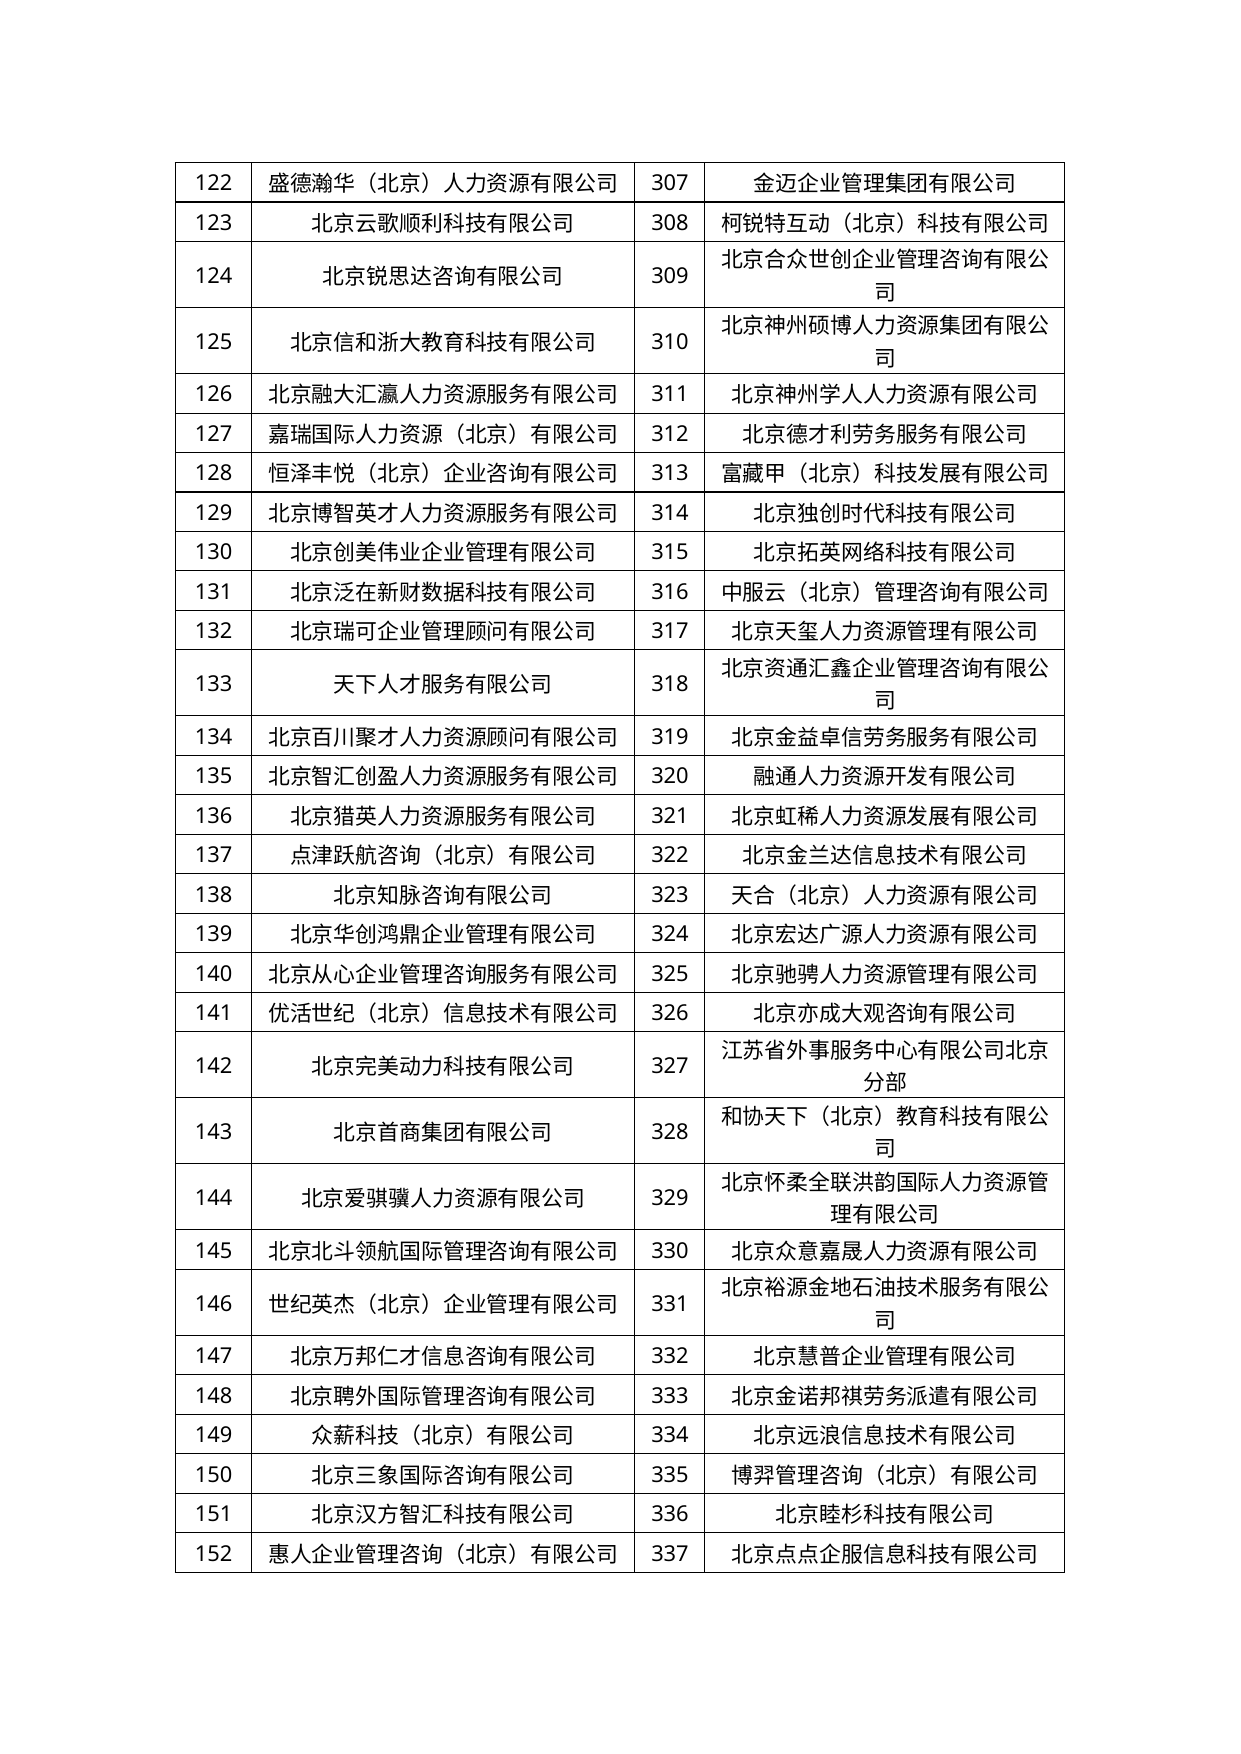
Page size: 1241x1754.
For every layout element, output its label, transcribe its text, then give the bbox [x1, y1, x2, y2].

table_cell 137 [176, 835, 251, 873]
table_cell 北京金兰达信息技术有限公司 [705, 835, 1064, 873]
table_cell 308 [635, 203, 704, 241]
table_cell 北京虹稀人力资源发展有限公司 [705, 795, 1064, 834]
table_cell 北京瑞可企业管理顾问有限公司 [252, 611, 634, 649]
table_cell 富藏甲（北京）科技发展有限公司 [705, 453, 1064, 491]
table_cell 140 [176, 953, 251, 992]
table_cell 334 [635, 1415, 704, 1453]
table_cell 北京百川聚才人力资源顾问有限公司 [252, 716, 634, 755]
table_cell 329 [635, 1164, 704, 1229]
table_cell 北京从心企业管理咨询服务有限公司 [252, 953, 634, 992]
table_cell 盛德瀚华（北京）人力资源有限公司 [252, 163, 634, 201]
table_cell 北京德才利劳务服务有限公司 [705, 414, 1064, 452]
table_cell 北京锐思达咨询有限公司 [252, 242, 634, 307]
table_cell 优活世纪（北京）信息技术有限公司 [252, 993, 634, 1031]
table_cell 中服云（北京）管理咨询有限公司 [705, 571, 1064, 610]
table_cell 北京云歌顺利科技有限公司 [252, 203, 634, 241]
table_cell 133 [176, 650, 251, 715]
table_cell 326 [635, 993, 704, 1031]
table_cell 北京合众世创企业管理咨询有限公司 [705, 242, 1064, 307]
table_cell 321 [635, 795, 704, 834]
table_cell 333 [635, 1375, 704, 1414]
table_cell 330 [635, 1230, 704, 1269]
table_cell 北京亦成大观咨询有限公司 [705, 993, 1064, 1031]
table_cell 125 [176, 308, 251, 373]
table_cell 北京融大汇瀛人力资源服务有限公司 [252, 374, 634, 412]
table_cell 139 [176, 914, 251, 952]
table_cell 世纪英杰（北京）企业管理有限公司 [252, 1270, 634, 1335]
table_cell 313 [635, 453, 704, 491]
table_cell 132 [176, 611, 251, 649]
table_cell 135 [176, 756, 251, 794]
table_cell 332 [635, 1336, 704, 1374]
table_cell 北京万邦仁才信息咨询有限公司 [252, 1336, 634, 1374]
table_cell 122 [176, 163, 251, 201]
table_cell 336 [635, 1494, 704, 1532]
table_cell 312 [635, 414, 704, 452]
table_cell 126 [176, 374, 251, 412]
table_cell 嘉瑞国际人力资源（北京）有限公司 [252, 414, 634, 452]
table_cell 北京驰骋人力资源管理有限公司 [705, 953, 1064, 992]
table_cell 130 [176, 532, 251, 570]
table_cell 307 [635, 163, 704, 201]
table_cell 天合（北京）人力资源有限公司 [705, 874, 1064, 913]
table_cell 博羿管理咨询（北京）有限公司 [705, 1454, 1064, 1493]
table_cell 337 [635, 1533, 704, 1572]
table_cell 金迈企业管理集团有限公司 [705, 163, 1064, 201]
table_cell 138 [176, 874, 251, 913]
table_cell 141 [176, 993, 251, 1031]
table_cell 142 [176, 1032, 251, 1097]
table_cell 123 [176, 203, 251, 241]
table_cell 北京独创时代科技有限公司 [705, 493, 1064, 531]
table_cell 北京猎英人力资源服务有限公司 [252, 795, 634, 834]
table_cell 314 [635, 493, 704, 531]
table_cell 北京首商集团有限公司 [252, 1098, 634, 1163]
table_cell 北京裕源金地石油技术服务有限公司 [705, 1270, 1064, 1335]
table_cell 335 [635, 1454, 704, 1493]
table_cell 北京拓英网络科技有限公司 [705, 532, 1064, 570]
table_cell 北京点点企服信息科技有限公司 [705, 1533, 1064, 1572]
table_cell 北京远浪信息技术有限公司 [705, 1415, 1064, 1453]
table_cell 144 [176, 1164, 251, 1229]
table_cell 北京聘外国际管理咨询有限公司 [252, 1375, 634, 1414]
table_cell 北京智汇创盈人力资源服务有限公司 [252, 756, 634, 794]
table_cell 320 [635, 756, 704, 794]
table_cell 北京天玺人力资源管理有限公司 [705, 611, 1064, 649]
table_cell 北京金诺邦祺劳务派遣有限公司 [705, 1375, 1064, 1414]
table_cell 311 [635, 374, 704, 412]
table_cell 北京资通汇鑫企业管理咨询有限公司 [705, 650, 1064, 715]
table_cell 318 [635, 650, 704, 715]
table_cell 北京三象国际咨询有限公司 [252, 1454, 634, 1493]
table_cell 134 [176, 716, 251, 755]
table_cell 146 [176, 1270, 251, 1335]
table_cell 128 [176, 453, 251, 491]
table_cell 149 [176, 1415, 251, 1453]
table_cell 柯锐特互动（北京）科技有限公司 [705, 203, 1064, 241]
table_cell 317 [635, 611, 704, 649]
table_cell 北京爱骐骥人力资源有限公司 [252, 1164, 634, 1229]
table_cell 150 [176, 1454, 251, 1493]
table_cell 309 [635, 242, 704, 307]
table_cell 众薪科技（北京）有限公司 [252, 1415, 634, 1453]
table_cell 北京神州硕博人力资源集团有限公司 [705, 308, 1064, 373]
table_cell 北京知脉咨询有限公司 [252, 874, 634, 913]
table_cell 北京信和浙大教育科技有限公司 [252, 308, 634, 373]
table_cell 北京宏达广源人力资源有限公司 [705, 914, 1064, 952]
table_cell 136 [176, 795, 251, 834]
table_cell 124 [176, 242, 251, 307]
table_cell 江苏省外事服务中心有限公司北京分部 [705, 1032, 1064, 1097]
table_cell 324 [635, 914, 704, 952]
table_cell 融通人力资源开发有限公司 [705, 756, 1064, 794]
table_cell 北京创美伟业企业管理有限公司 [252, 532, 634, 570]
table_cell 327 [635, 1032, 704, 1097]
table_cell 北京博智英才人力资源服务有限公司 [252, 493, 634, 531]
table_cell 319 [635, 716, 704, 755]
table_cell 310 [635, 308, 704, 373]
table_cell 129 [176, 493, 251, 531]
table_cell 北京泛在新财数据科技有限公司 [252, 571, 634, 610]
table_cell 北京华创鸿鼎企业管理有限公司 [252, 914, 634, 952]
table_cell 152 [176, 1533, 251, 1572]
table_cell 131 [176, 571, 251, 610]
table_cell 北京睦杉科技有限公司 [705, 1494, 1064, 1532]
table_cell 147 [176, 1336, 251, 1374]
table_cell 145 [176, 1230, 251, 1269]
table_cell 325 [635, 953, 704, 992]
table_cell 北京完美动力科技有限公司 [252, 1032, 634, 1097]
table_cell 148 [176, 1375, 251, 1414]
table_cell 北京慧普企业管理有限公司 [705, 1336, 1064, 1374]
table_cell 和协天下（北京）教育科技有限公司 [705, 1098, 1064, 1163]
table_cell 惠人企业管理咨询（北京）有限公司 [252, 1533, 634, 1572]
table_cell 北京金益卓信劳务服务有限公司 [705, 716, 1064, 755]
table_cell 316 [635, 571, 704, 610]
table_cell 322 [635, 835, 704, 873]
table_cell 北京神州学人人力资源有限公司 [705, 374, 1064, 412]
table_cell 点津跃航咨询（北京）有限公司 [252, 835, 634, 873]
table_cell 恒泽丰悦（北京）企业咨询有限公司 [252, 453, 634, 491]
table_cell 天下人才服务有限公司 [252, 650, 634, 715]
table_cell 323 [635, 874, 704, 913]
table_cell 328 [635, 1098, 704, 1163]
table_cell 331 [635, 1270, 704, 1335]
table_cell 北京众意嘉晟人力资源有限公司 [705, 1230, 1064, 1269]
table_cell 北京汉方智汇科技有限公司 [252, 1494, 634, 1532]
table_cell 127 [176, 414, 251, 452]
table_cell 北京怀柔全联洪韵国际人力资源管理有限公司 [705, 1164, 1064, 1229]
table_cell 151 [176, 1494, 251, 1532]
table_cell 143 [176, 1098, 251, 1163]
table_cell 北京北斗领航国际管理咨询有限公司 [252, 1230, 634, 1269]
table_cell 315 [635, 532, 704, 570]
